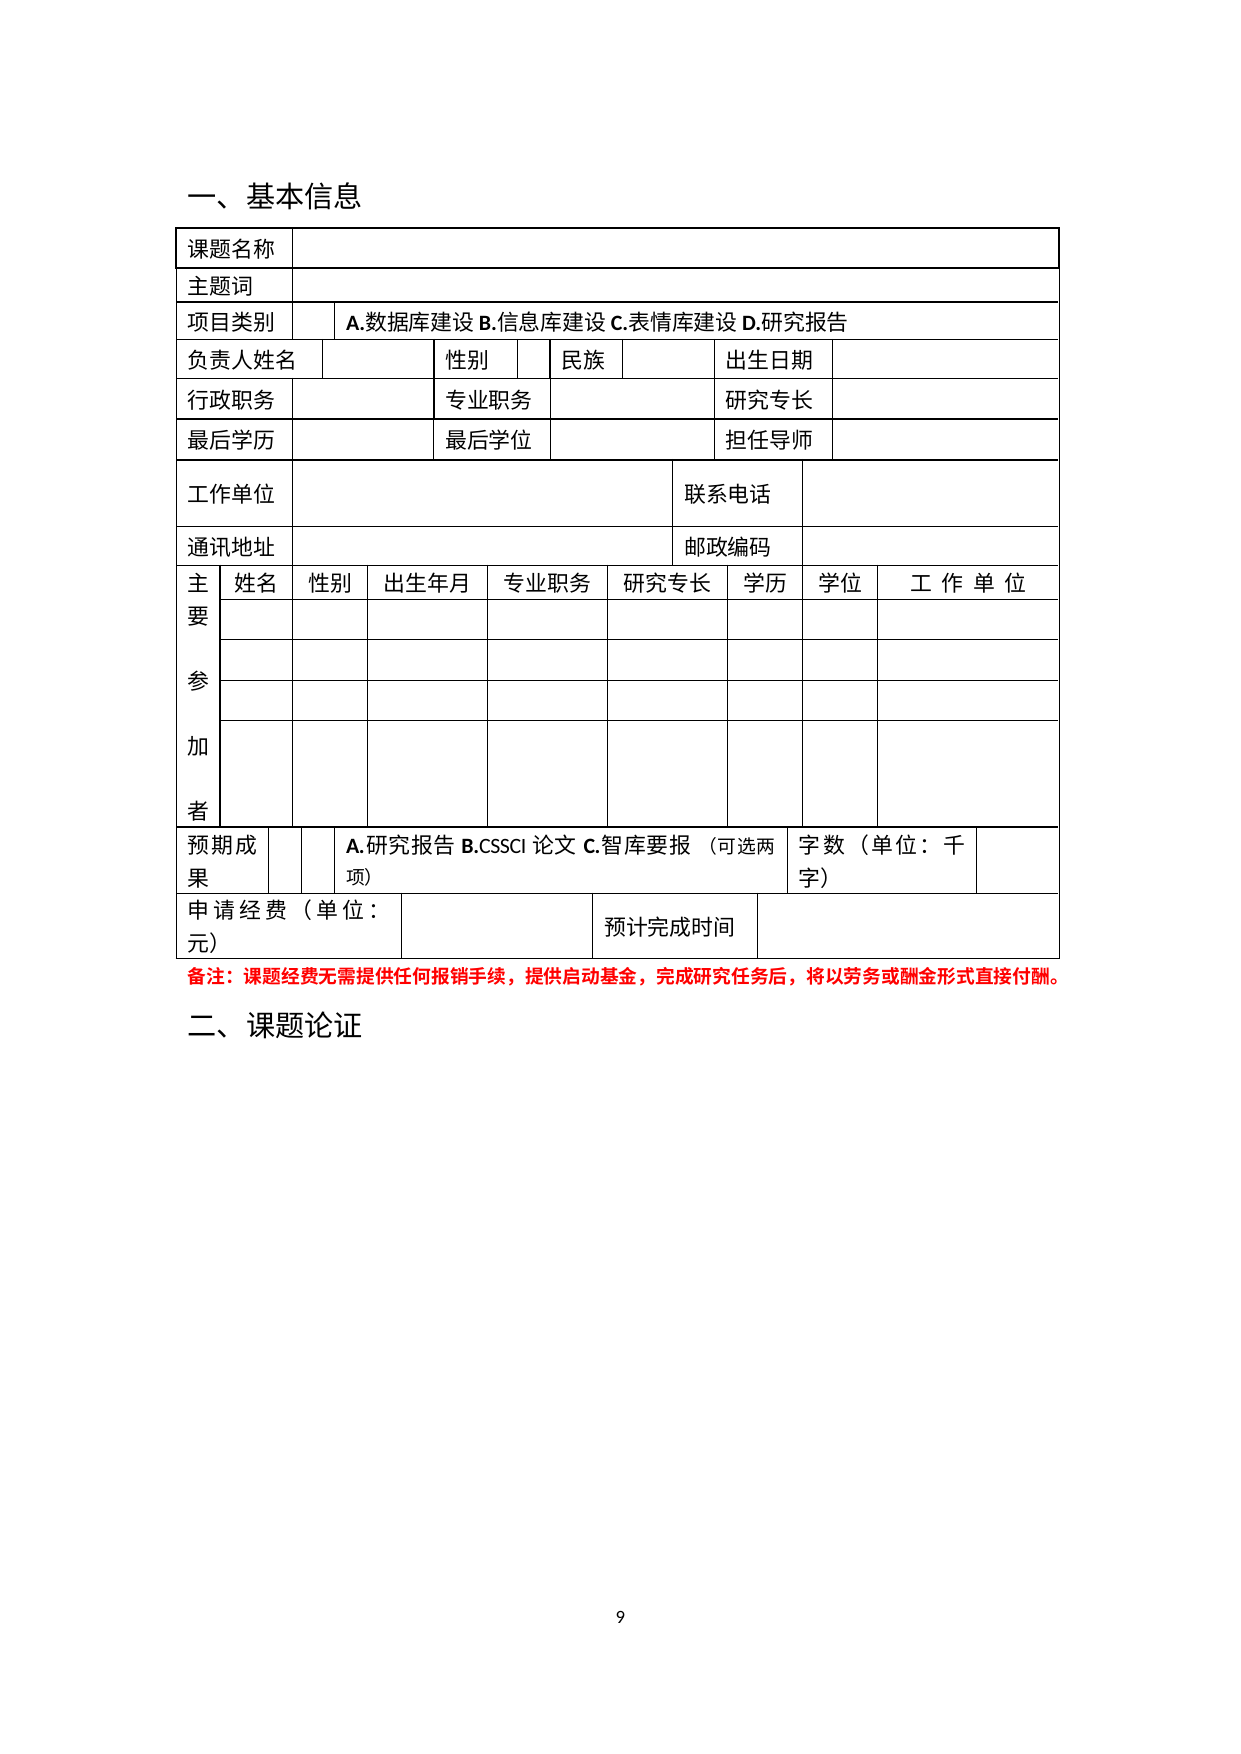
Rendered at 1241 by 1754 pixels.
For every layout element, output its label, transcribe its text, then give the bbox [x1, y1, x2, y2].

table_cell [803, 526, 1059, 564]
table_cell [518, 340, 549, 377]
table_cell 出生日期 [715, 340, 832, 377]
table_cell 性别 [293, 566, 367, 598]
table_cell A.研究报告B.CSSCI论文 C.智库要报 （可选两项） [335, 828, 787, 893]
table_cell [833, 339, 1059, 377]
table_cell A.数据库建设B.信息库建设C.表情库建设D.研究报告 [335, 301, 1059, 339]
table_cell 研究专长 [608, 566, 727, 598]
table_cell [293, 640, 367, 679]
table_cell [803, 459, 1059, 526]
table_cell [293, 303, 334, 339]
table_cell [551, 379, 714, 418]
table_cell [608, 721, 727, 826]
table_cell [728, 600, 802, 639]
table_cell [221, 640, 292, 679]
table_cell 通讯地址 [177, 527, 292, 564]
table_cell [803, 640, 877, 679]
table_cell [878, 720, 1059, 826]
table_cell [608, 600, 727, 639]
text 二、课题论证 [187, 992, 1053, 1057]
table_cell 学位 [803, 566, 877, 598]
table_cell [293, 681, 367, 720]
table_cell [608, 640, 727, 679]
table_cell [803, 681, 877, 720]
table_cell [293, 420, 433, 459]
table_cell [221, 681, 292, 720]
table_cell [293, 269, 1059, 301]
table_cell [293, 600, 367, 639]
table_cell [623, 340, 714, 377]
table_cell 性别 [435, 340, 517, 377]
table_cell [293, 721, 367, 826]
table_cell 主 要 参 加 者 [177, 566, 219, 826]
table_cell [728, 721, 802, 826]
table_cell [878, 599, 1059, 639]
table_cell [368, 681, 487, 720]
table_cell [368, 600, 487, 639]
table_cell [323, 340, 433, 377]
table_cell [488, 600, 607, 639]
table_cell 工 作 单 位 [878, 565, 1059, 598]
table_cell [608, 681, 727, 720]
table_cell [293, 461, 672, 526]
text 一、基本信息 [187, 162, 1053, 227]
table_cell [728, 681, 802, 720]
table_cell [368, 721, 487, 826]
table_cell 联系电话 [673, 461, 802, 526]
table_cell 出生年月 [368, 566, 487, 598]
table_cell 姓名 [221, 566, 292, 598]
table_cell 工作单位 [177, 461, 292, 526]
table_cell [878, 680, 1059, 720]
table_cell 邮政编码 [673, 527, 802, 564]
table_cell [878, 639, 1059, 679]
table_cell 最后学历 [177, 420, 292, 459]
table_cell 专业职务 [435, 379, 550, 418]
table_cell 担任导师 [715, 420, 832, 459]
table_cell 行政职务 [177, 379, 292, 418]
table_cell [269, 828, 301, 893]
table_cell [402, 894, 592, 958]
table_cell [803, 721, 877, 826]
table_cell [728, 640, 802, 679]
text 备注：课题经费无需提供任何报销手续，提供启动基金，完成研究任务后，将以劳务或酬金形式直接付酬。 [187, 959, 1053, 992]
table_cell [833, 418, 1059, 459]
table_cell [803, 600, 877, 639]
table_cell [221, 721, 292, 826]
table_cell [302, 828, 334, 893]
table_cell 民族 [551, 340, 622, 377]
table_cell [293, 527, 672, 564]
table_cell [293, 379, 433, 418]
table_cell 最后学位 [434, 420, 550, 459]
table_cell 预期成果 [177, 828, 268, 893]
table_cell [488, 640, 607, 679]
table_cell [488, 681, 607, 720]
table_cell [488, 721, 607, 826]
table_cell 主题词 [177, 269, 292, 301]
table_cell [368, 640, 487, 679]
table_cell 预计完成时间 [593, 894, 757, 958]
table_cell [833, 378, 1059, 418]
table_cell 申请经费（单位：元） [177, 894, 401, 958]
table_cell [977, 826, 1059, 893]
table_cell [758, 893, 1059, 958]
table_cell 字数（单位：千字） [788, 828, 976, 893]
table_cell 专业职务 [488, 566, 607, 598]
table_cell [221, 600, 292, 639]
table_cell [551, 420, 714, 459]
table_cell 学历 [728, 566, 802, 598]
table_cell 负责人姓名 [177, 340, 322, 377]
table_cell 研究专长 [715, 379, 832, 418]
table_header [293, 229, 1058, 267]
table_cell 项目类别 [177, 303, 292, 339]
table_header 课题名称 [177, 229, 292, 267]
